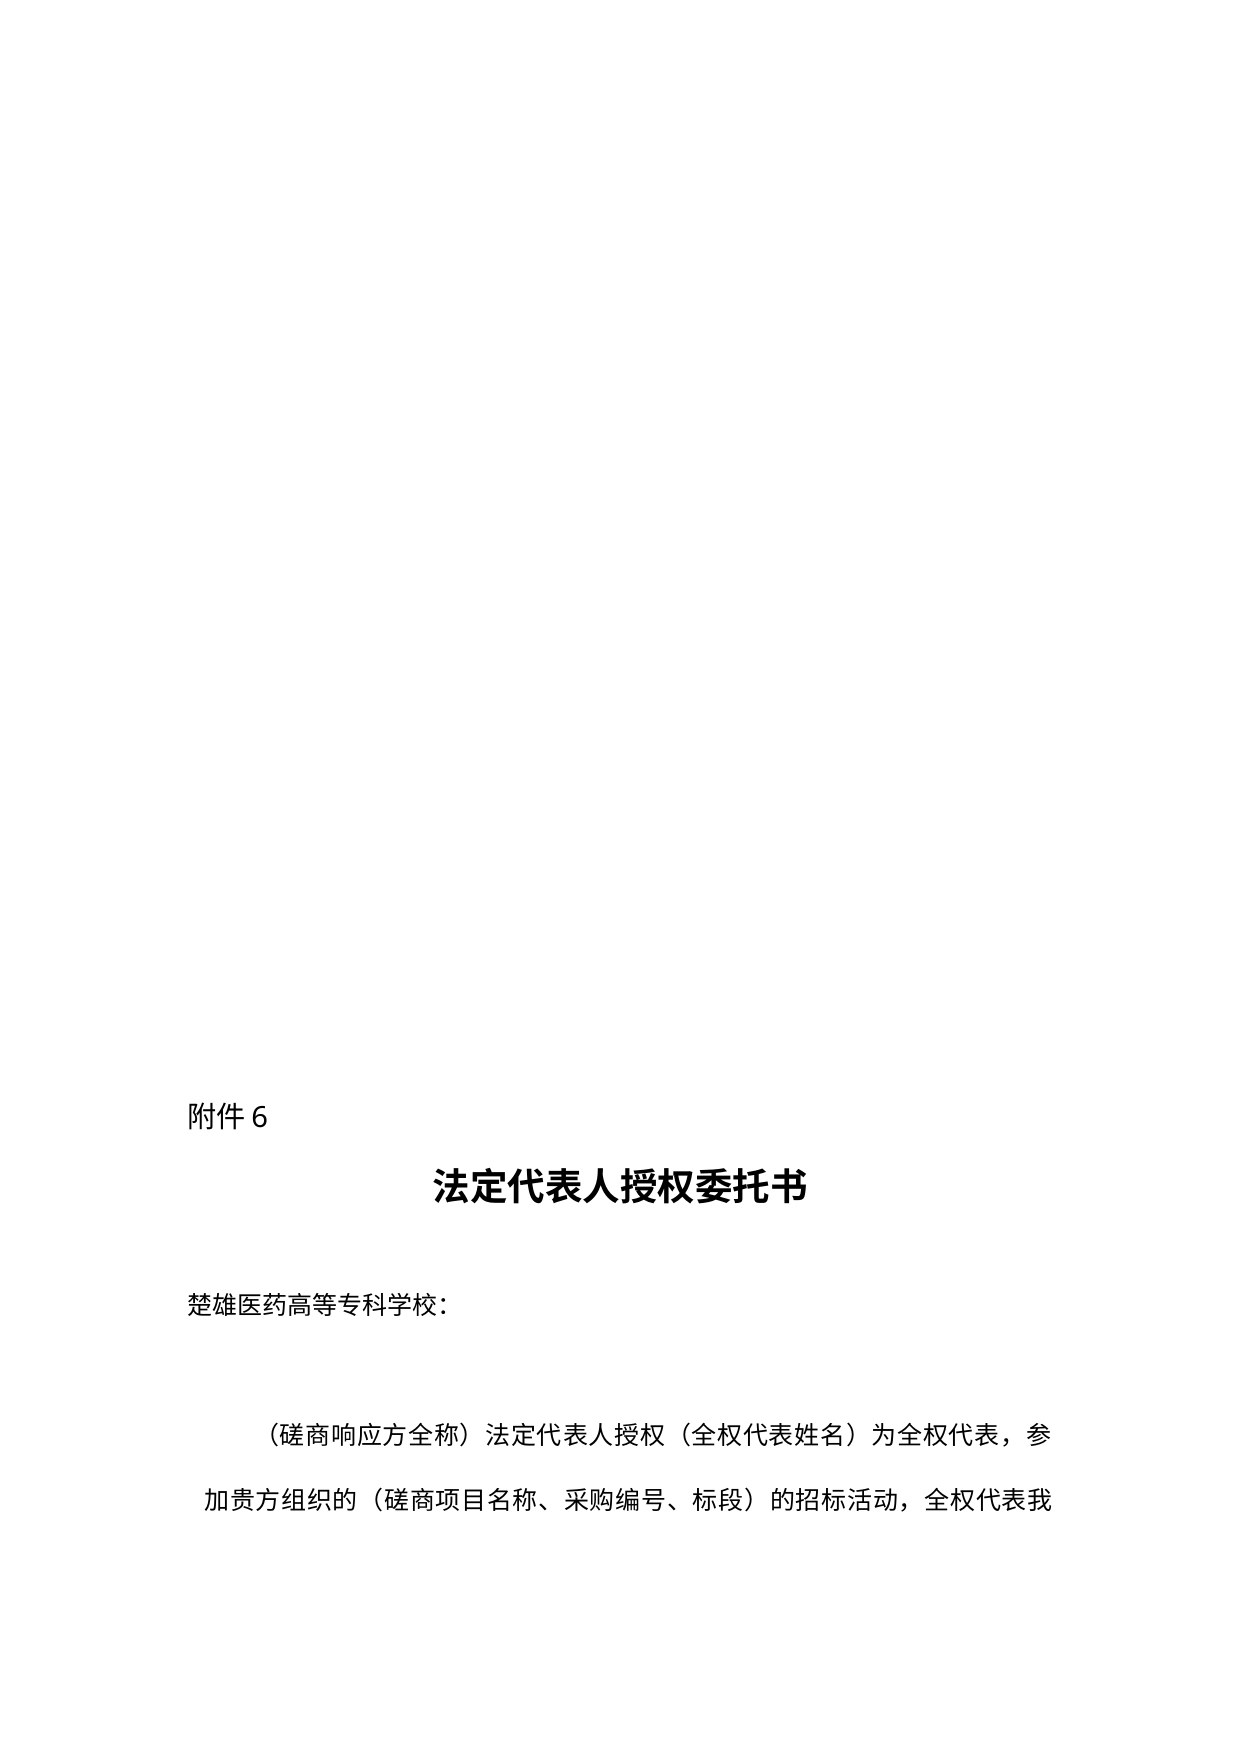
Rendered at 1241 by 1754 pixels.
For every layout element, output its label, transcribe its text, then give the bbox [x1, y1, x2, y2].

text 楚雄医药高等专科学校： [187, 1271, 1053, 1336]
text 法定代表人授权委托书 [187, 1157, 1053, 1211]
text 附件6 [187, 1093, 1053, 1136]
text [204, 1401, 1053, 1531]
